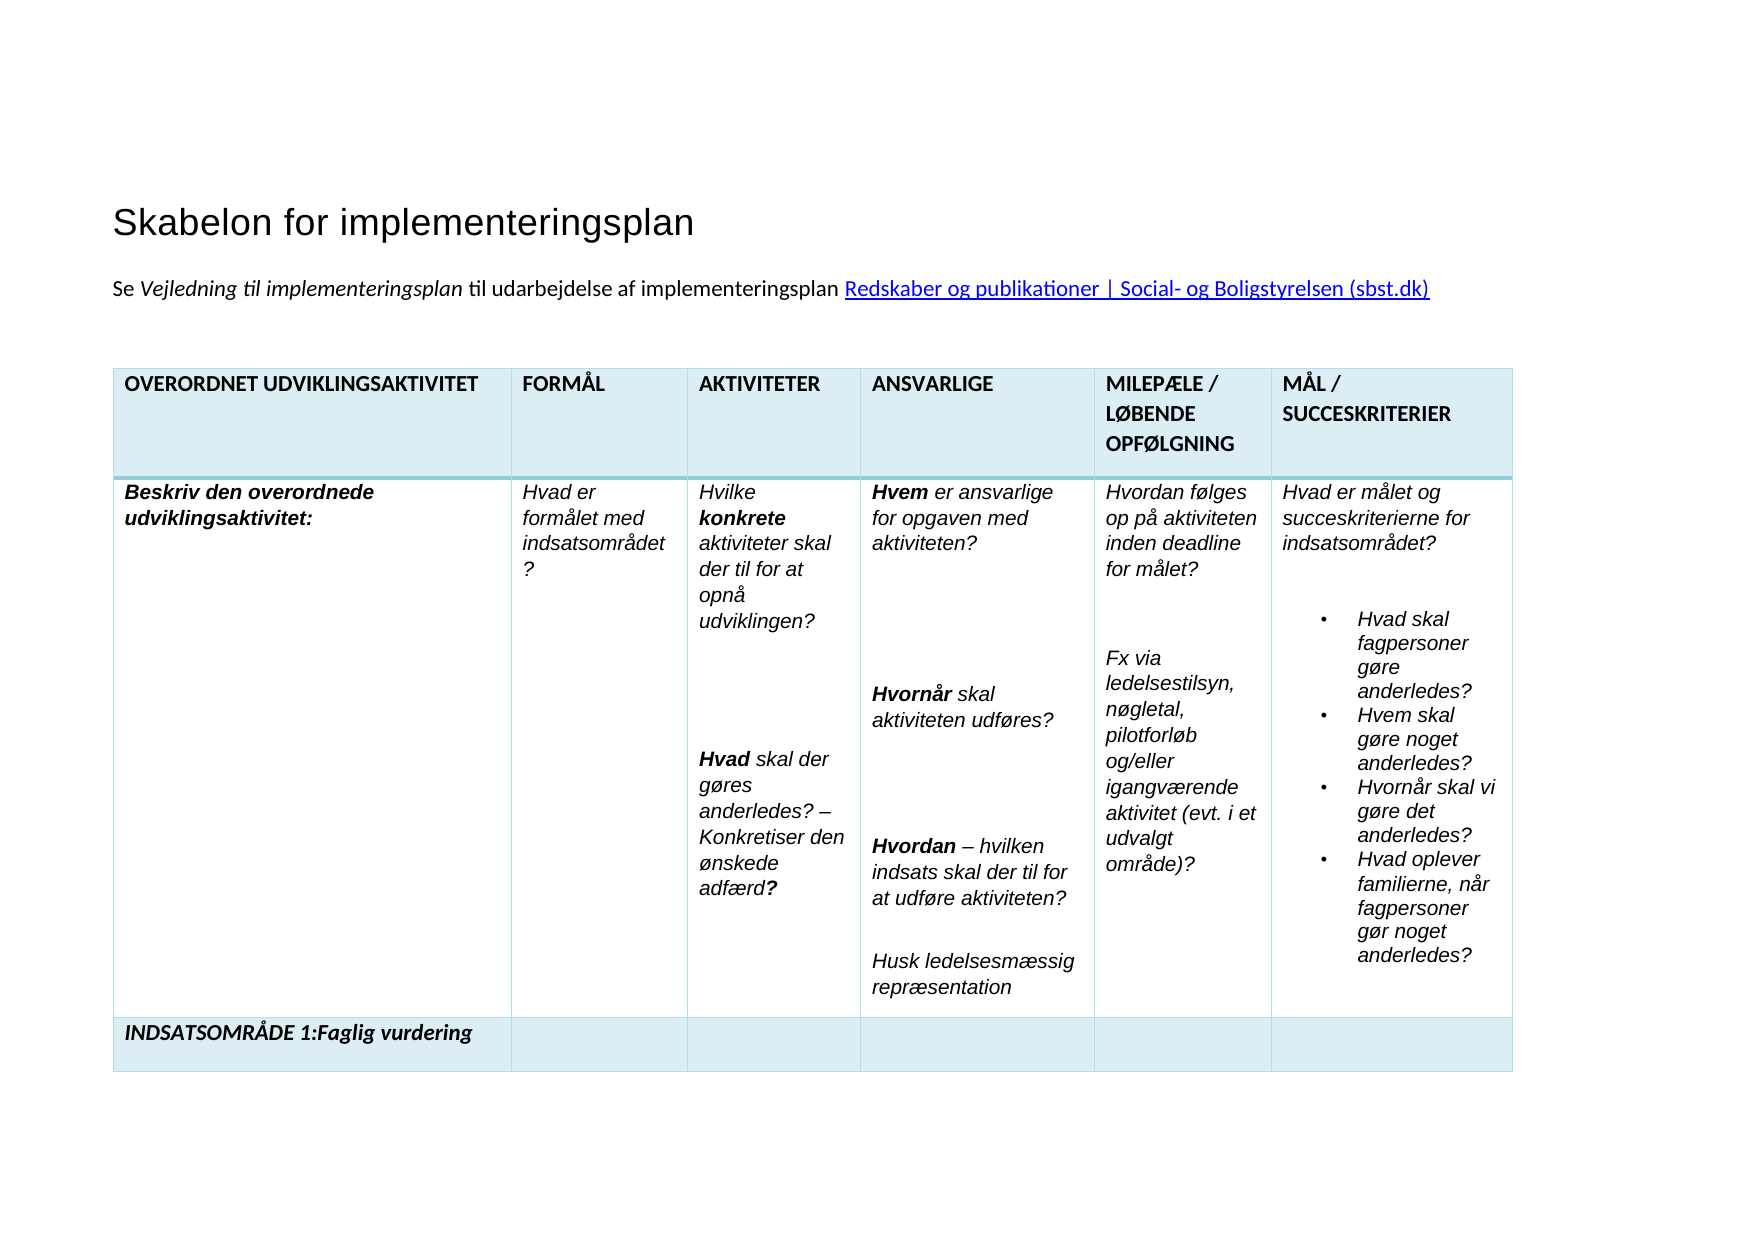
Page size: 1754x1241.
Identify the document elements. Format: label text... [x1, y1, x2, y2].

table_cell [512, 1018, 687, 1071]
table_cell Hvad er målet og succeskriterierne for indsatsområdet? Hvad skal fagpersoner gøre anderledes? Hvem skal gøre noget anderledes? Hvornår skal vi gøre det anderledes? Hvad oplever familierne, når fagpersoner gør noget anderledes? [1272, 480, 1512, 1017]
table_header AKTIVITETER [688, 369, 860, 476]
table_cell [1272, 1018, 1512, 1071]
table_cell INDSATSOMRÅDE 1:Faglig vurdering [114, 1018, 511, 1071]
table_header ANSVARLIGE [861, 369, 1094, 476]
table_cell Hvem er ansvarlige for opgaven med aktiviteten? Hvornår skal aktiviteten udføres? Hvordan – hvilken indsats skal der til for at udføre aktiviteten? Husk ledelsesmæssig repræsentation [861, 480, 1094, 1017]
title Skabelon for implementeringsplan [112, 200, 1641, 243]
table_header OVERORDNET UDVIKLINGSAKTIVITET [114, 369, 511, 476]
table_cell [1095, 1018, 1271, 1071]
table_header MILEPÆLE / LØBENDE OPFØLGNING [1095, 369, 1271, 476]
table_cell Hvad er formålet med indsatsområdet? [512, 480, 687, 1017]
table_header FORMÅL [512, 369, 687, 476]
table_cell [688, 1018, 860, 1071]
table_cell [861, 1018, 1094, 1071]
text Se Vejledning til implementeringsplan til udarbejdelse af implementeringsplan Redskaber og publikationer | Social- og Boligstyrelsen (sbst.dk) [112, 274, 1641, 302]
table_cell Hvordan følges op på aktiviteten inden deadline for målet? Fx via ledelsestilsyn, nøgletal, pilotforløb og/eller igangværende aktivitet (evt. i et udvalgt område)? [1095, 480, 1271, 1017]
table_cell Hvilke konkrete aktiviteter skal der til for at opnå udviklingen? Hvad skal der gøres anderledes? – Konkretiser den ønskede adfærd? [688, 480, 860, 1017]
table_header MÅL / SUCCESKRITERIER [1272, 369, 1512, 476]
table_cell Beskriv den overordnede udviklingsaktivitet: [114, 480, 511, 1017]
